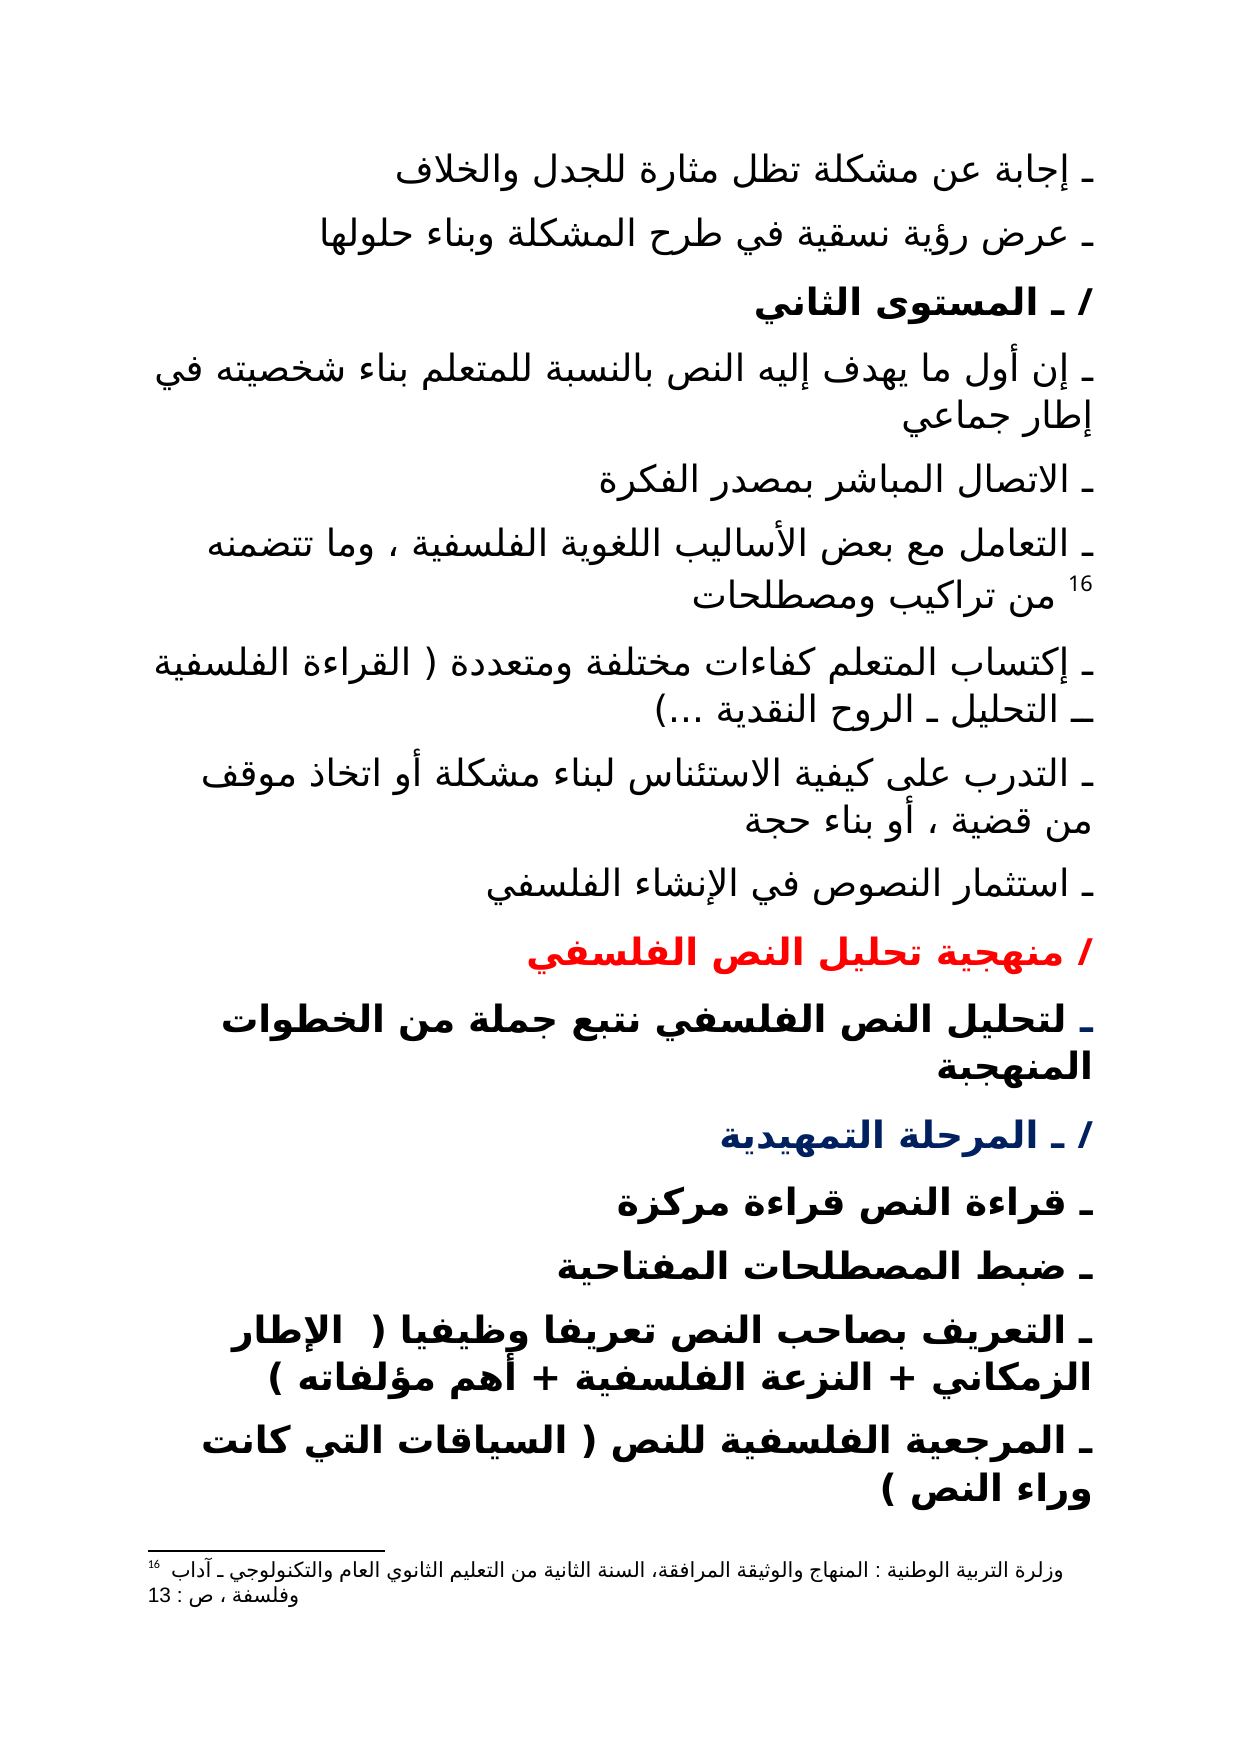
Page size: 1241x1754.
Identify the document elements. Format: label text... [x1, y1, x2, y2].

text ـ المرجعية الفلسفية للنص ( السياقات التي كانت وراء النص ) [148, 1419, 1093, 1510]
text ـ المستوى الثاني / [148, 275, 1093, 326]
text ـ المرحلة التمهيدية / [148, 1108, 1093, 1159]
text ـ ضبط المصطلحات المفتاحية [148, 1244, 1093, 1288]
text ـ لتحليل النص الفلسفي نتبع جملة من الخطوات المنهجبة [148, 997, 1093, 1088]
text ـ استثمار النصوص في الإنشاء الفلسفي [148, 862, 1093, 906]
text ـ التعامل مع بعض الأساليب اللغوية الفلسفية ، وما تتضمنه من تراكيب ومصطلحات [148, 521, 1093, 619]
text ـ إن أول ما يهدف إليه النص بالنسبة للمتعلم بناء شخصيته في إطار جماعي [148, 347, 1093, 438]
text ـ قراءة النص قراءة مركزة [148, 1180, 1093, 1224]
text ـ التدرب على كيفية الاستئناس لبناء مشكلة أو اتخاذ موقف من قضية ، أو بناء حجة [148, 751, 1093, 842]
text ـ إكتساب المتعلم كفاءات مختلفة ومتعددة ( القراءة الفلسفية ــ التحليل ـ الروح النقدية ...) [148, 640, 1093, 731]
text ـ التعريف بصاحب النص تعريفا وظيفيا ( الإطار الزمكاني + النزعة الفلسفية + أهم مؤلفاته ) [148, 1308, 1093, 1399]
text ـ الاتصال المباشر بمصدر الفكرة [148, 458, 1093, 501]
text ـ إجابة عن مشكلة تظل مثارة للجدل والخلاف [148, 148, 1093, 191]
text ـ عرض رؤية نسقية في طرح المشكلة وبناء حلولها [148, 211, 1093, 255]
text منهجية تحليل النص الفلسفي / [148, 926, 1093, 977]
